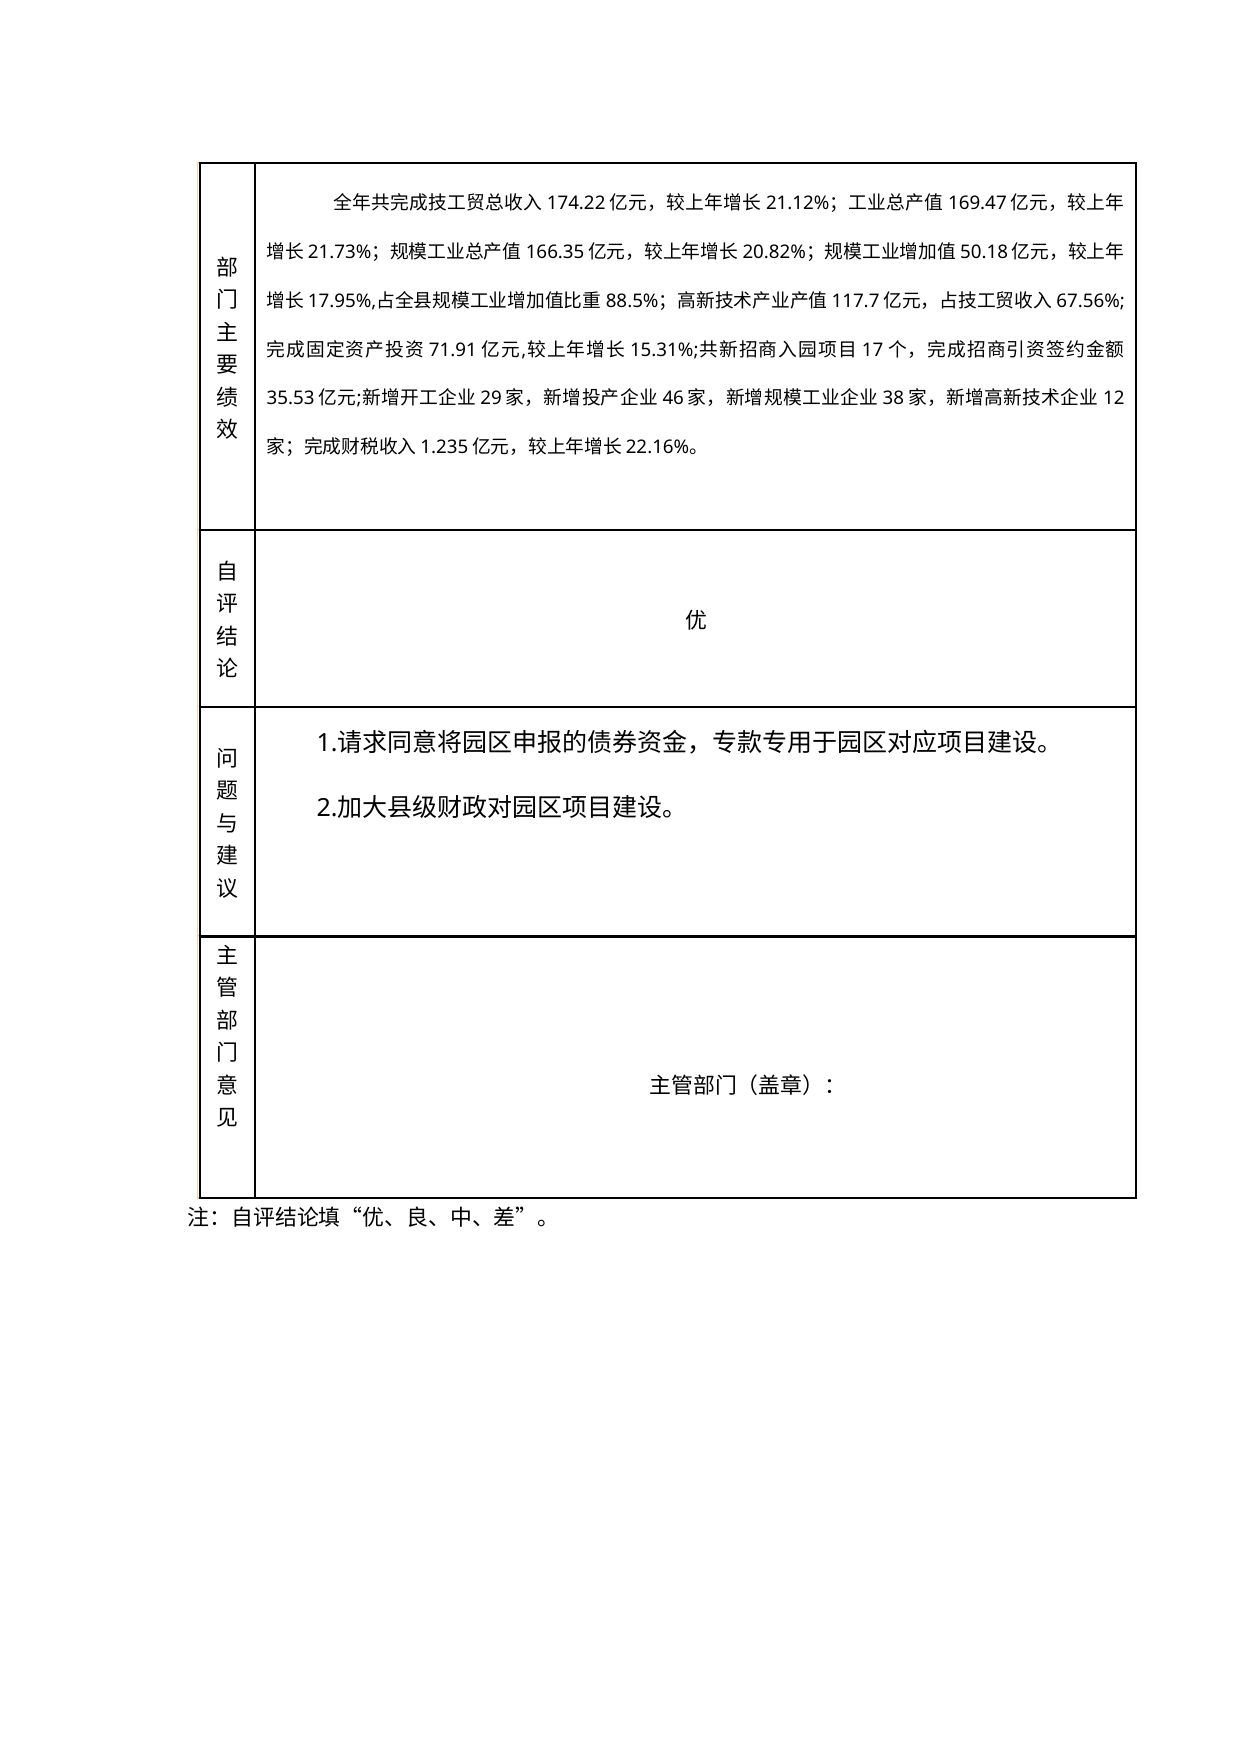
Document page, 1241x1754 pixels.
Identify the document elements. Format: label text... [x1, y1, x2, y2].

table_cell [1137, 935, 1142, 1197]
table_cell 优 [256, 531, 1135, 706]
table_cell 问题与建议 [201, 708, 254, 935]
table_cell [1137, 529, 1142, 706]
table_cell [1137, 706, 1142, 935]
table_cell 自评结论 [201, 531, 254, 706]
table_cell 全年共完成技工贸总收入174.22亿元，较上年增长21.12%；工业总产值169.47亿元，较上年增长21.73%；规模工业总产值166.35亿元，较上年增长20.82%；规模工业增加值50.18亿元，较上年增长17.95%,占全县规模工业增加值比重88.5%；高新技术产业产值117.7亿元，占技工贸收入67.56%;完成固定资产投资71.91亿元,较上年增长15.31%;共新招商入园项目17个，完成招商引资签约金额35.53亿元;新增开工企业29家，新增投产企业46家，新增规模工业企业38家，新增高新技术企业12家；完成财税收入1.235亿元，较上年增长22.16%。 [256, 164, 1135, 529]
table_cell [1137, 162, 1142, 529]
table_cell 部门 主要绩效 [201, 164, 254, 529]
text 注：自评结论填“优、良、中、差”。 [187, 1199, 1053, 1232]
table_cell 主管部门意见 [201, 938, 254, 1197]
table_cell 主管部门（盖章）： [256, 938, 1135, 1197]
table_cell 1.请求同意将园区申报的债券资金，专款专用于园区对应项目建设。 2.加大县级财政对园区项目建设。 [256, 708, 1135, 935]
